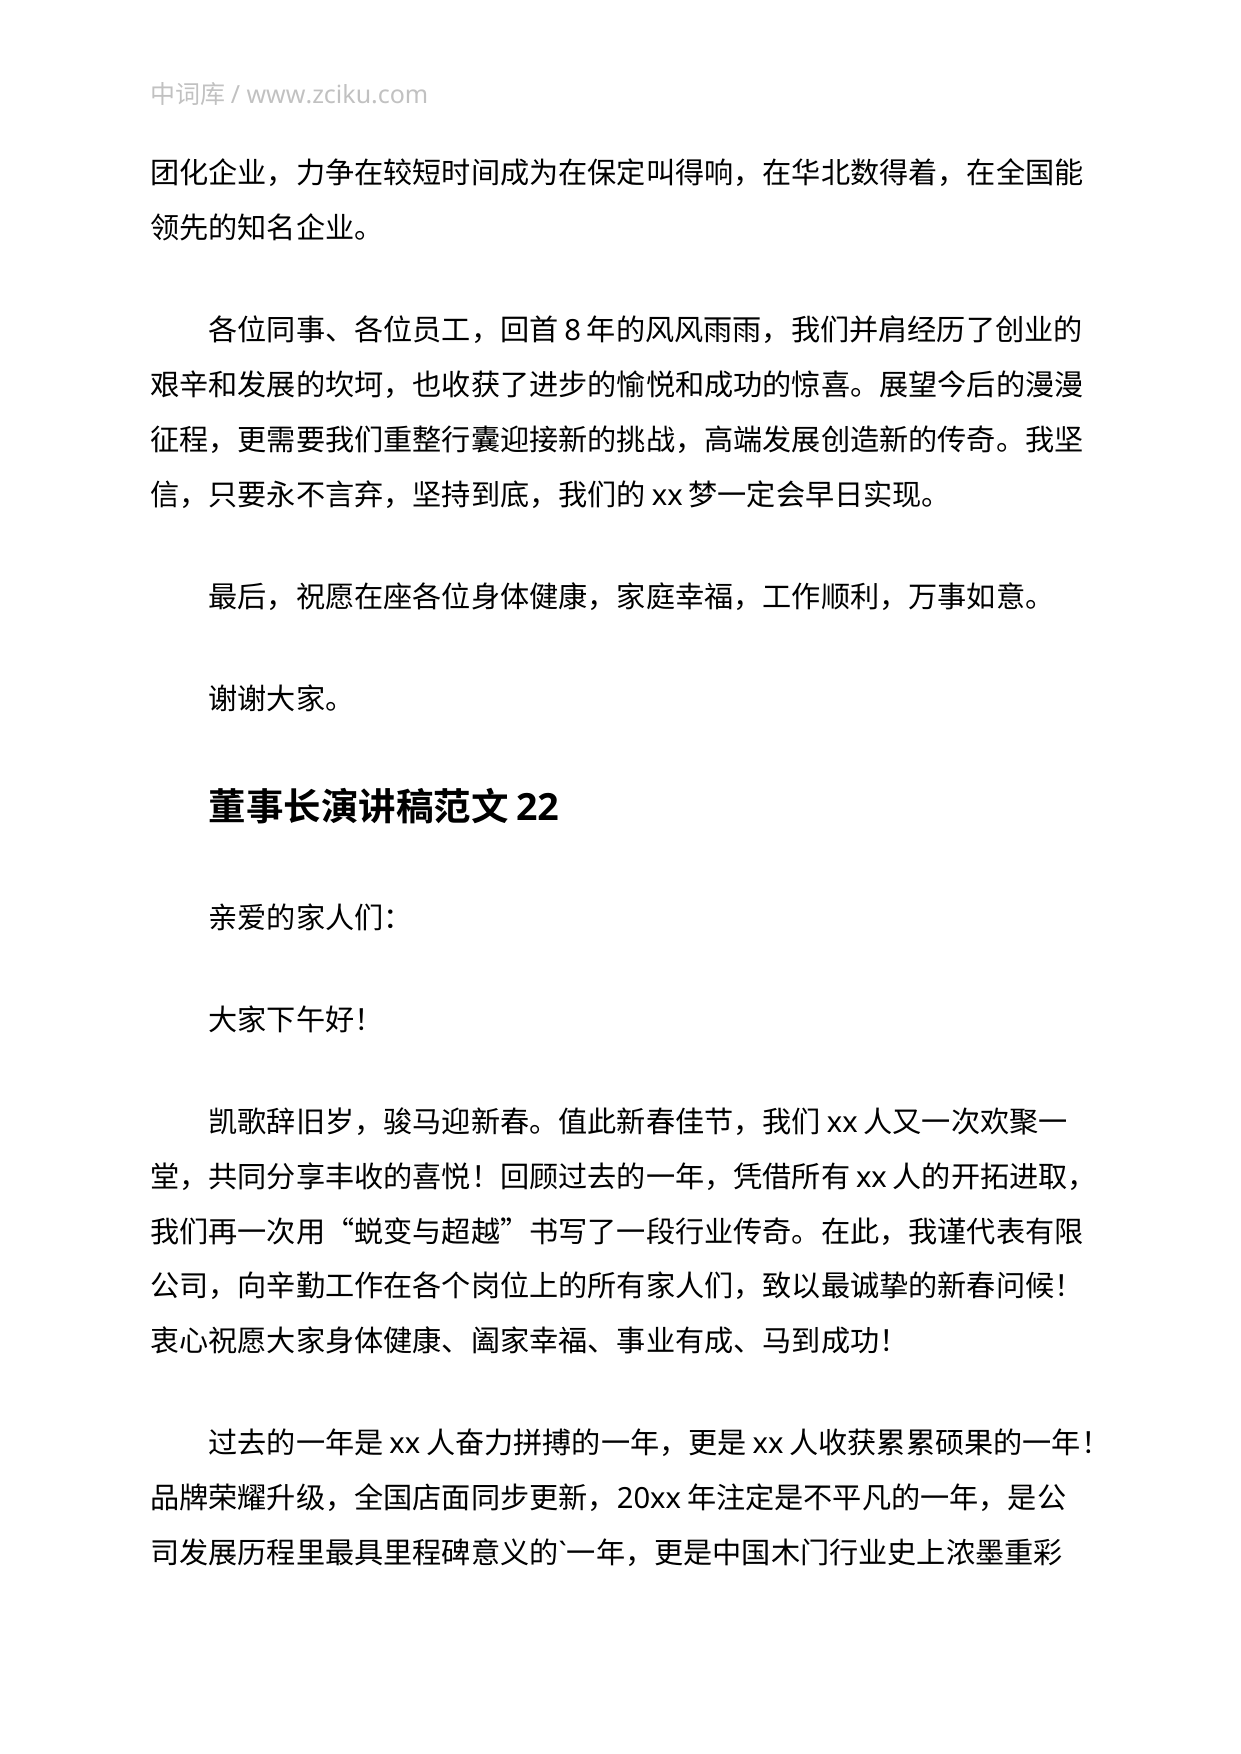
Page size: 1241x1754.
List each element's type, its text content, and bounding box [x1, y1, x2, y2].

text 各位同事、各位员工，回首8年的风风雨雨，我们并肩经历了创业的艰辛和发展的坎坷，也收获了进步的愉悦和成功的惊喜。展望今后的漫漫征程，更需要我们重整行囊迎接新的挑战，高端发展创造新的传奇。我坚信，只要永不言弃，坚持到底，我们的xx梦一定会早日实现。 [150, 307, 1090, 514]
text 亲爱的家人们： [150, 894, 1090, 937]
text 最后，祝愿在座各位身体健康，家庭幸福，工作顺利，万事如意。 [150, 573, 1090, 616]
text 谢谢大家。 [150, 675, 1090, 717]
text 凯歌辞旧岁，骏马迎新春。值此新春佳节，我们xx人又一次欢聚一堂，共同分享丰收的喜悦！回顾过去的一年，凭借所有xx人的开拓进取，我们再一次用“蜕变与超越”书写了一段行业传奇。在此，我谨代表有限公司，向辛勤工作在各个岗位上的所有家人们，致以最诚挚的新春问候！衷心祝愿大家身体健康、阖家幸福、事业有成、马到成功！ [150, 1098, 1090, 1360]
text 大家下午好！ [150, 996, 1090, 1039]
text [150, 150, 1090, 247]
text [150, 1420, 1090, 1572]
text 董事长演讲稿范文22 [150, 777, 1090, 831]
